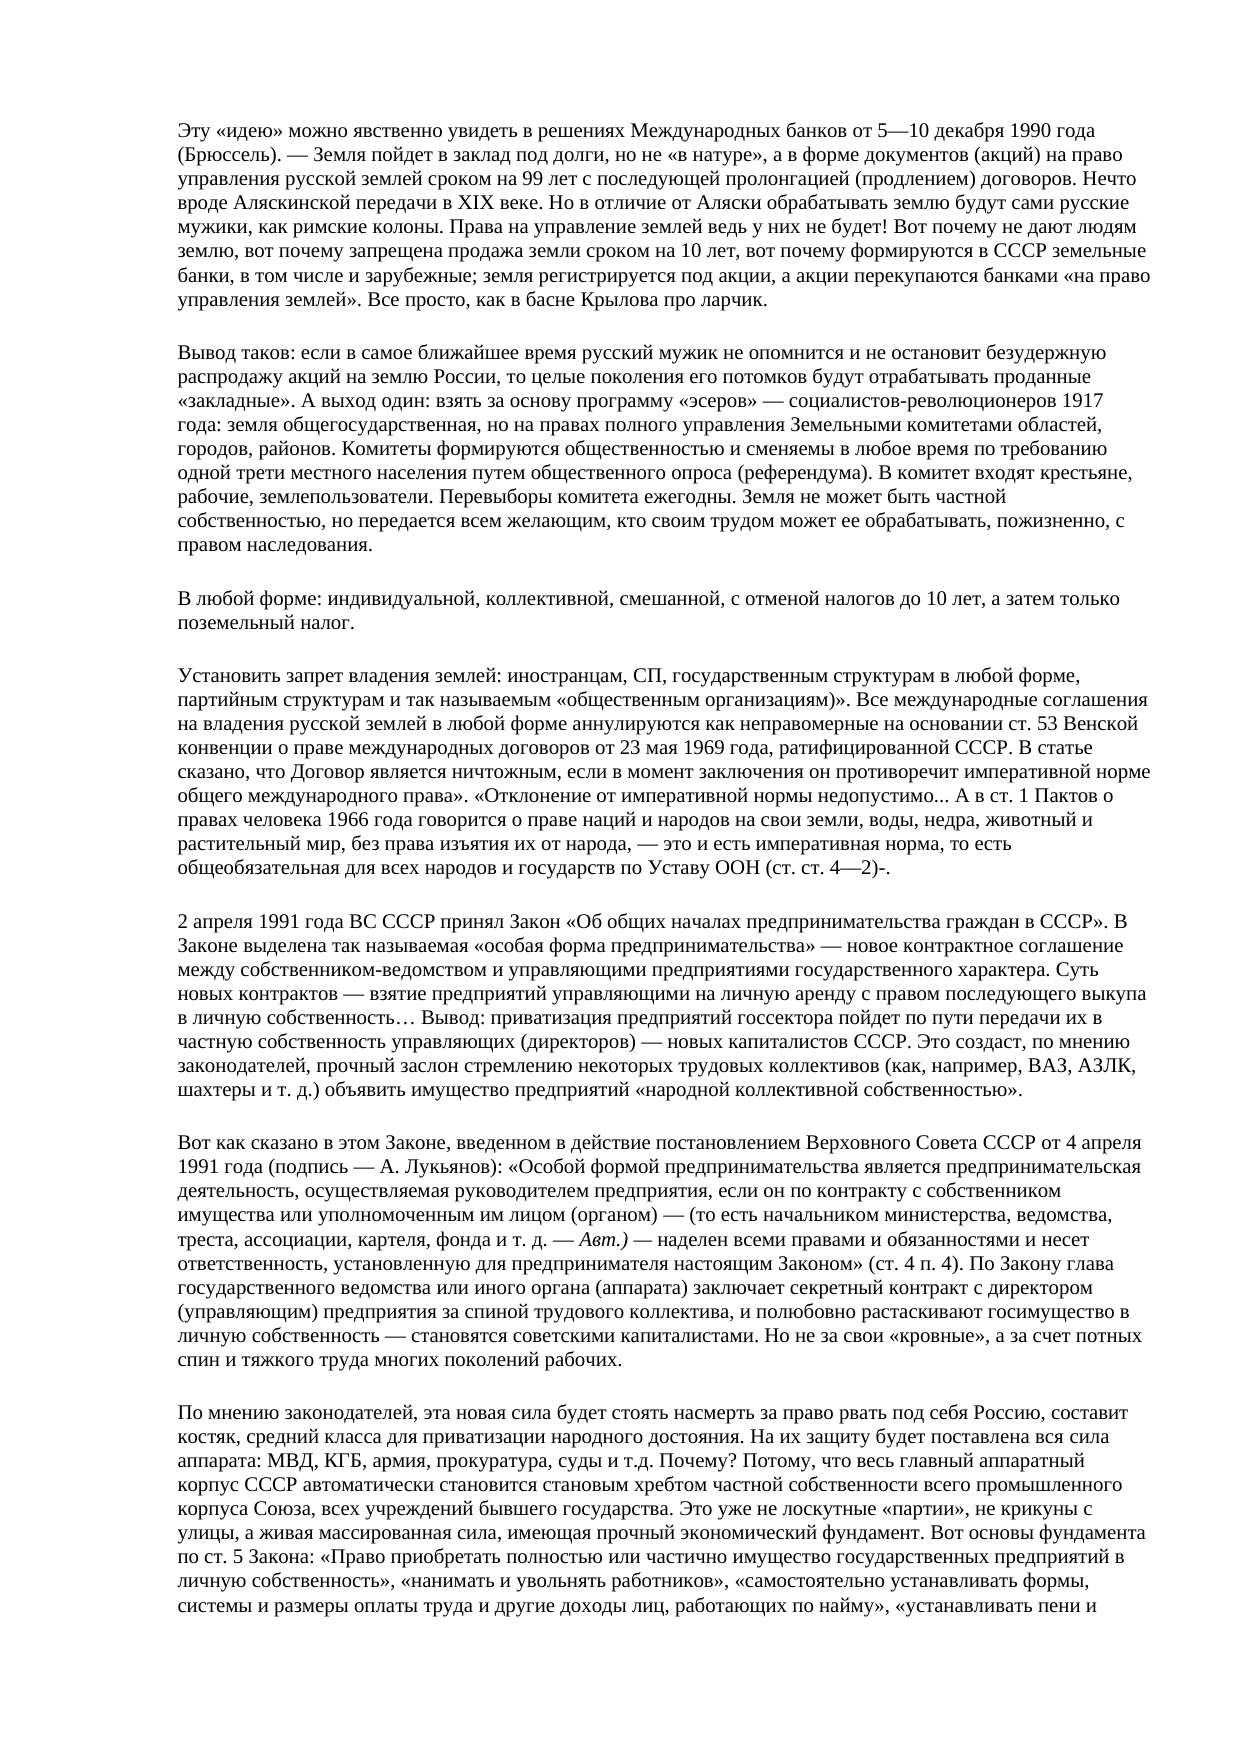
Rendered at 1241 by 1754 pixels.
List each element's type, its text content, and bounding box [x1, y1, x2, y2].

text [177, 1400, 1152, 1617]
text Вывод таков: если в самое ближайшее время русский мужик не опомнится и не остановит безудержную распродажу акций на землю России, то целые поколения его потомков будут отрабатывать проданные «закладные». А выход один: взять за основу программу «эсеров» — социалистов-революционеров 1917 года: земля общегосударственная, но на правах полного управления Земельными комитетами областей, городов, районов. Комитеты формируются общественностью и сменяемы в любое время по требованию одной трети местного населения путем общественного опроса (референдума). В комитет входят крестьяне, рабочие, землепользователи. Перевыборы комитета ежегодны. Земля не может быть частной собственностью, но передается всем желающим, кто своим трудом может ее обрабатывать, пожизненно, с правом наследования. [177, 340, 1152, 556]
text Вот как сказано в этом Законе, введенном в действие постановлением Верховного Совета СССР от 4 апреля 1991 года (подпись — А. Лукьянов): «Особой формой предпринимательства является предпринимательская деятельность, осуществляемая руководителем предприятия, если он по контракту с собственником имущества или уполномоченным им лицом (органом) — (то есть начальником министерства, ведомства, треста, ассоциации, картеля, фонда и т. д. — Авт.) — наделен всеми правами и обязанностями и несет ответственность, установленную для предпринимателя настоящим Законом» (ст. 4 п. 4). По Закону глава государственного ведомства или иного органа (аппарата) заключает секретный контракт с директором (управляющим) предприятия за спиной трудового коллектива, и полюбовно растаскивают госимущество в личную собственность — становятся советскими капиталистами. Но не за свои «кровные», а за счет потных спин и тяжкого труда многих поколений рабочих. [177, 1130, 1152, 1371]
text Эту «идею» можно явственно увидеть в решениях Международных банков от 5—10 декабря 1990 года (Брюссель). — Земля пойдет в заклад под долги, но не «в натуре», а в форме документов (акций) на право управления русской землей сроком на 99 лет с последующей пролонгацией (продлением) договоров. Нечто вроде Аляскинской передачи в XIX веке. Но в отличие от Аляски обрабатывать землю будут сами русские мужики, как римские колоны. Права на управление землей ведь у них не будет! Вот почему не дают людям землю, вот почему запрещена продажа земли сроком на 10 лет, вот почему формируются в СССР земельные банки, в том числе и зарубежные; земля регистрируется под акции, а акции перекупаются банками «на право управления землей». Все просто, как в басне Крылова про ларчик. [177, 118, 1152, 311]
text 2 апреля 1991 года ВС СССР принял Закон «Об общих началах предпринимательства граждан в СССР». В Законе выделена так называемая «особая форма предпринимательства» — новое контрактное соглашение между собственником-ведомством и управляющими предприятиями государственного характера. Суть новых контрактов — взятие предприятий управляющими на личную аренду с правом последующего выкупа в личную собственность… Вывод: приватизация предприятий госсектора пойдет по пути передачи их в частную собственность управляющих (директоров) — новых капиталистов СССР. Это создаст, по мнению законодателей, прочный заслон стремлению некоторых трудовых коллективов (как, например, ВАЗ, АЗЛК, шахтеры и т. д.) объявить имущество предприятий «народной коллективной собственностью». [177, 908, 1152, 1101]
text В любой форме: индивидуальной, коллективной, смешанной, с отменой налогов до 10 лет, а затем только поземельный налог. [177, 586, 1152, 634]
text Установить запрет владения землей: иностранцам, СП, государственным структурам в любой форме, партийным структурам и так называемым «общественным организациям)». Все международные соглашения на владения русской землей в любой форме аннулируются как неправомерные на основании ст. 53 Венской конвенции о праве международных договоров от 23 мая 1969 года, ратифицированной СССР. В статье сказано, что Договор является ничтожным, если в момент заключения он противоречит императивной норме общего международного права». «Отклонение от императивной нормы недопустимо... А в ст. 1 Пактов о правах человека 1966 года говорится о праве наций и народов на свои земли, воды, недра, животный и растительный мир, без права изъятия их от народа, — это и есть императивная норма, то есть общеобязательная для всех народов и государств по Уставу ООН (ст. ст. 4—2)-. [177, 663, 1152, 879]
